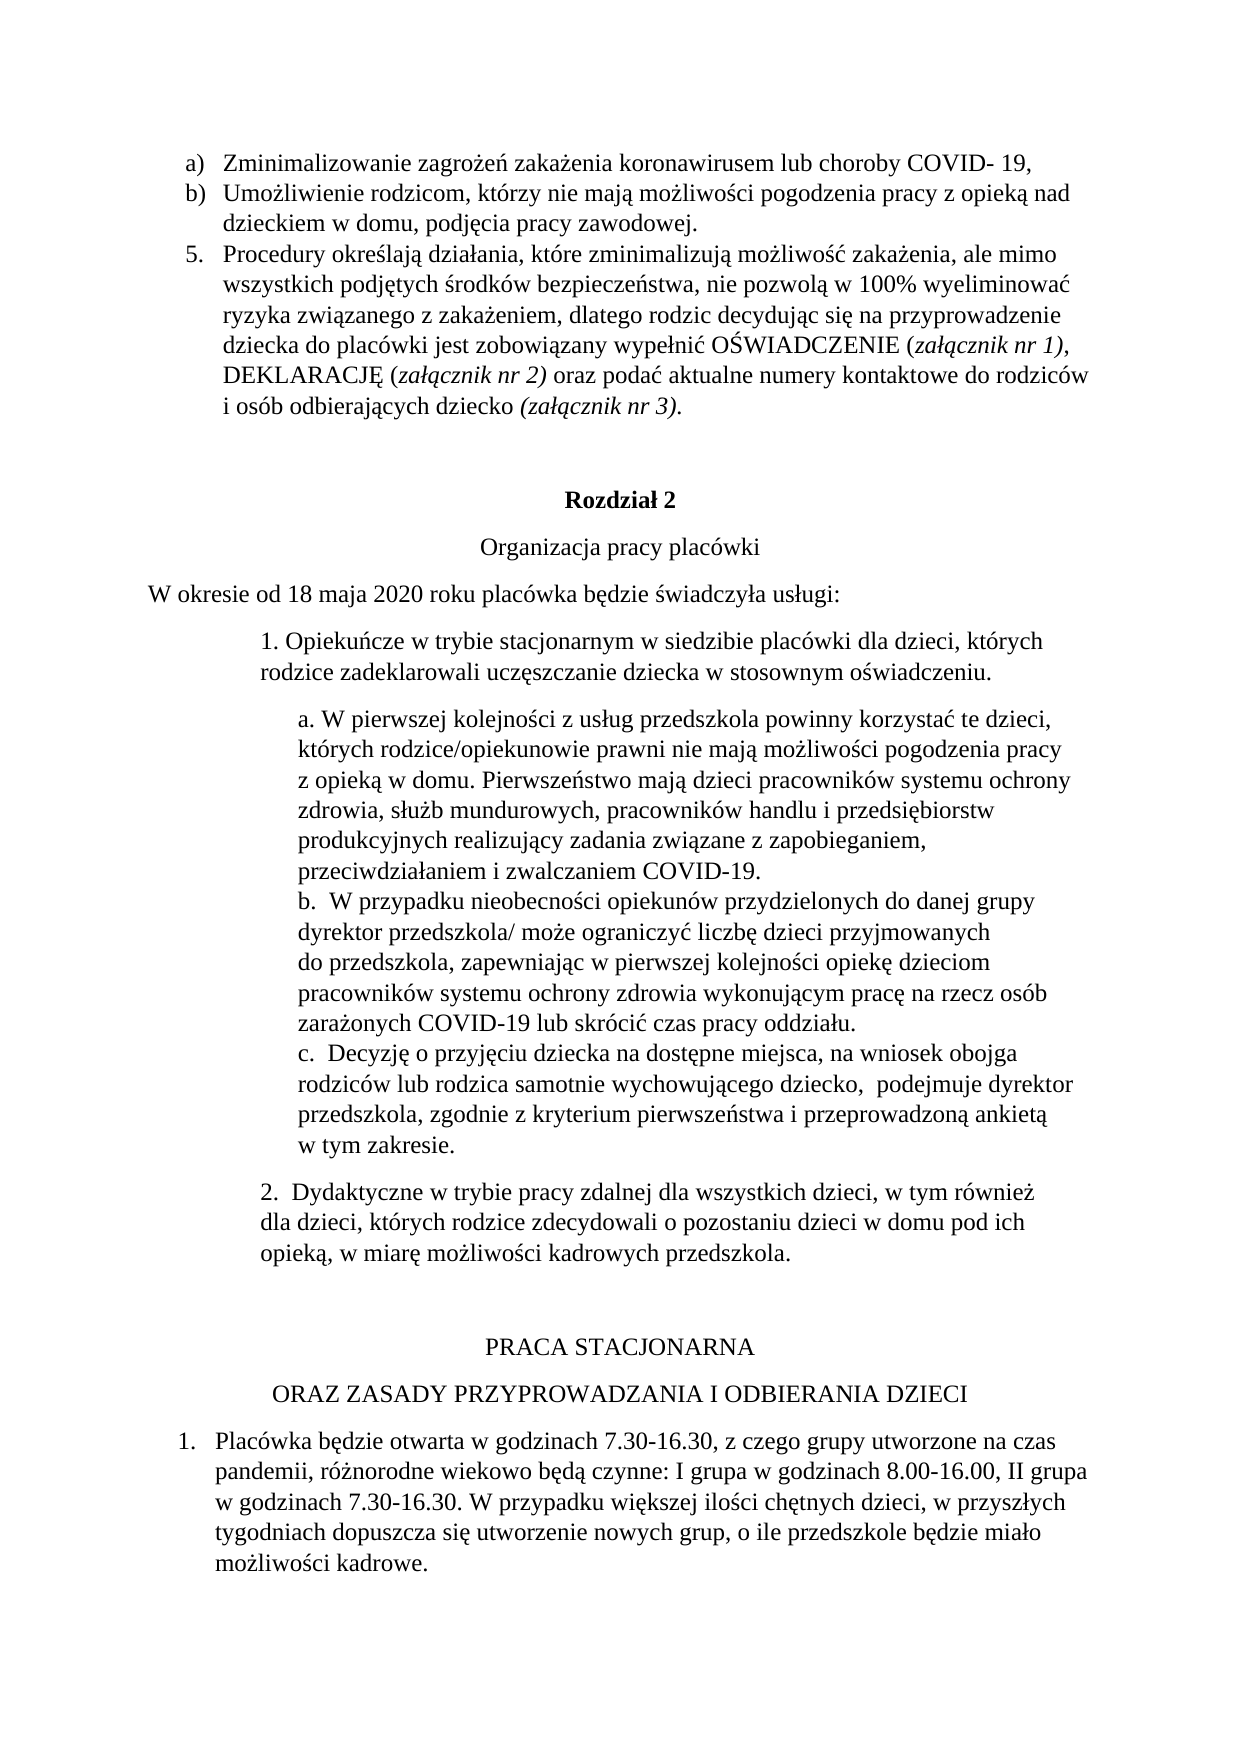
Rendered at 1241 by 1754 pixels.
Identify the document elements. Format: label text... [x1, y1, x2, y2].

text 1. Opiekuńcze w trybie stacjonarnym w siedzibie placówki dla dzieci, których rodzice zadeklarowali uczęszczanie dziecka w stosownym oświadczeniu. [260, 626, 1093, 686]
list b. W przypadku nieobecności opiekunów przydzielonych do danej grupy dyrektor przedszkola/ może ograniczyć liczbę dzieci przyjmowanych do przedszkola, zapewniając w pierwszej kolejności opiekę dzieciom pracowników systemu ochrony zdrowia wykonującym pracę na rzecz osób zarażonych COVID-19 lub skrócić czas pracy oddziału. [298, 886, 1093, 1037]
text 2. Dydaktyczne w trybie pracy zdalnej dla wszystkich dzieci, w tym również dla dzieci, których rodzice zdecydowali o pozostaniu dzieci w domu pod ich opieką, w miarę możliwości kadrowych przedszkola. [260, 1177, 1093, 1266]
list a. W pierwszej kolejności z usług przedszkola powinny korzystać te dzieci, których rodzice/opiekunowie prawni nie mają możliwości pogodzenia pracy z opieką w domu. Pierwszeństwo mają dzieci pracowników systemu ochrony zdrowia, służb mundurowych, pracowników handlu i przedsiębiorstw produkcyjnych realizujący zadania związane z zapobieganiem, przeciwdziałaniem i zwalczaniem COVID-19. [298, 704, 1093, 885]
list Procedury określają działania, które zminimalizują możliwość zakażenia, ale mimo wszystkich podjętych środków bezpieczeństwa, nie pozwolą w 100% wyeliminować ryzyka związanego z zakażeniem, dlatego rodzic decydując się na przyprowadzenie dziecka do placówki jest zobowiązany wypełnić OŚWIADCZENIE (załącznik nr 1), DEKLARACJĘ (załącznik nr 2) oraz podać aktualne numery kontaktowe do rodziców i osób odbierających dziecko (załącznik nr 3). [185, 239, 1093, 420]
list Zminimalizowanie zagrożeń zakażenia koronawirusem lub choroby COVID- 19, [185, 148, 1093, 176]
text Rozdział 2 [148, 485, 1093, 514]
text ORAZ ZASADY PRZYPROWADZANIA I ODBIERANIA DZIECI [148, 1379, 1093, 1408]
text PRACA STACJONARNA [148, 1332, 1093, 1361]
list c. Decyzję o przyjęciu dziecka na dostępne miejsca, na wniosek obojga rodziców lub rodzica samotnie wychowującego dziecko, podejmuje dyrektor przedszkola, zgodnie z kryterium pierwszeństwa i przeprowadzoną ankietą w tym zakresie. [298, 1038, 1093, 1158]
text W okresie od 18 maja 2020 roku placówka będzie świadczyła usługi: [148, 579, 1093, 608]
list Umożliwienie rodzicom, którzy nie mają możliwości pogodzenia pracy z opieką nad dzieckiem w domu, podjęcia pracy zawodowej. [185, 178, 1093, 237]
list Placówka będzie otwarta w godzinach 7.30-16.30, z czego grupy utworzone na czas pandemii, różnorodne wiekowo będą czynne: I grupa w godzinach 8.00-16.00, II grupa w godzinach 7.30-16.30. W przypadku większej ilości chętnych dzieci, w przyszłych tygodniach dopuszcza się utworzenie nowych grup, o ile przedszkole będzie miało możliwości kadrowe. [177, 1426, 1093, 1576]
text Organizacja pracy placówki [148, 532, 1093, 561]
